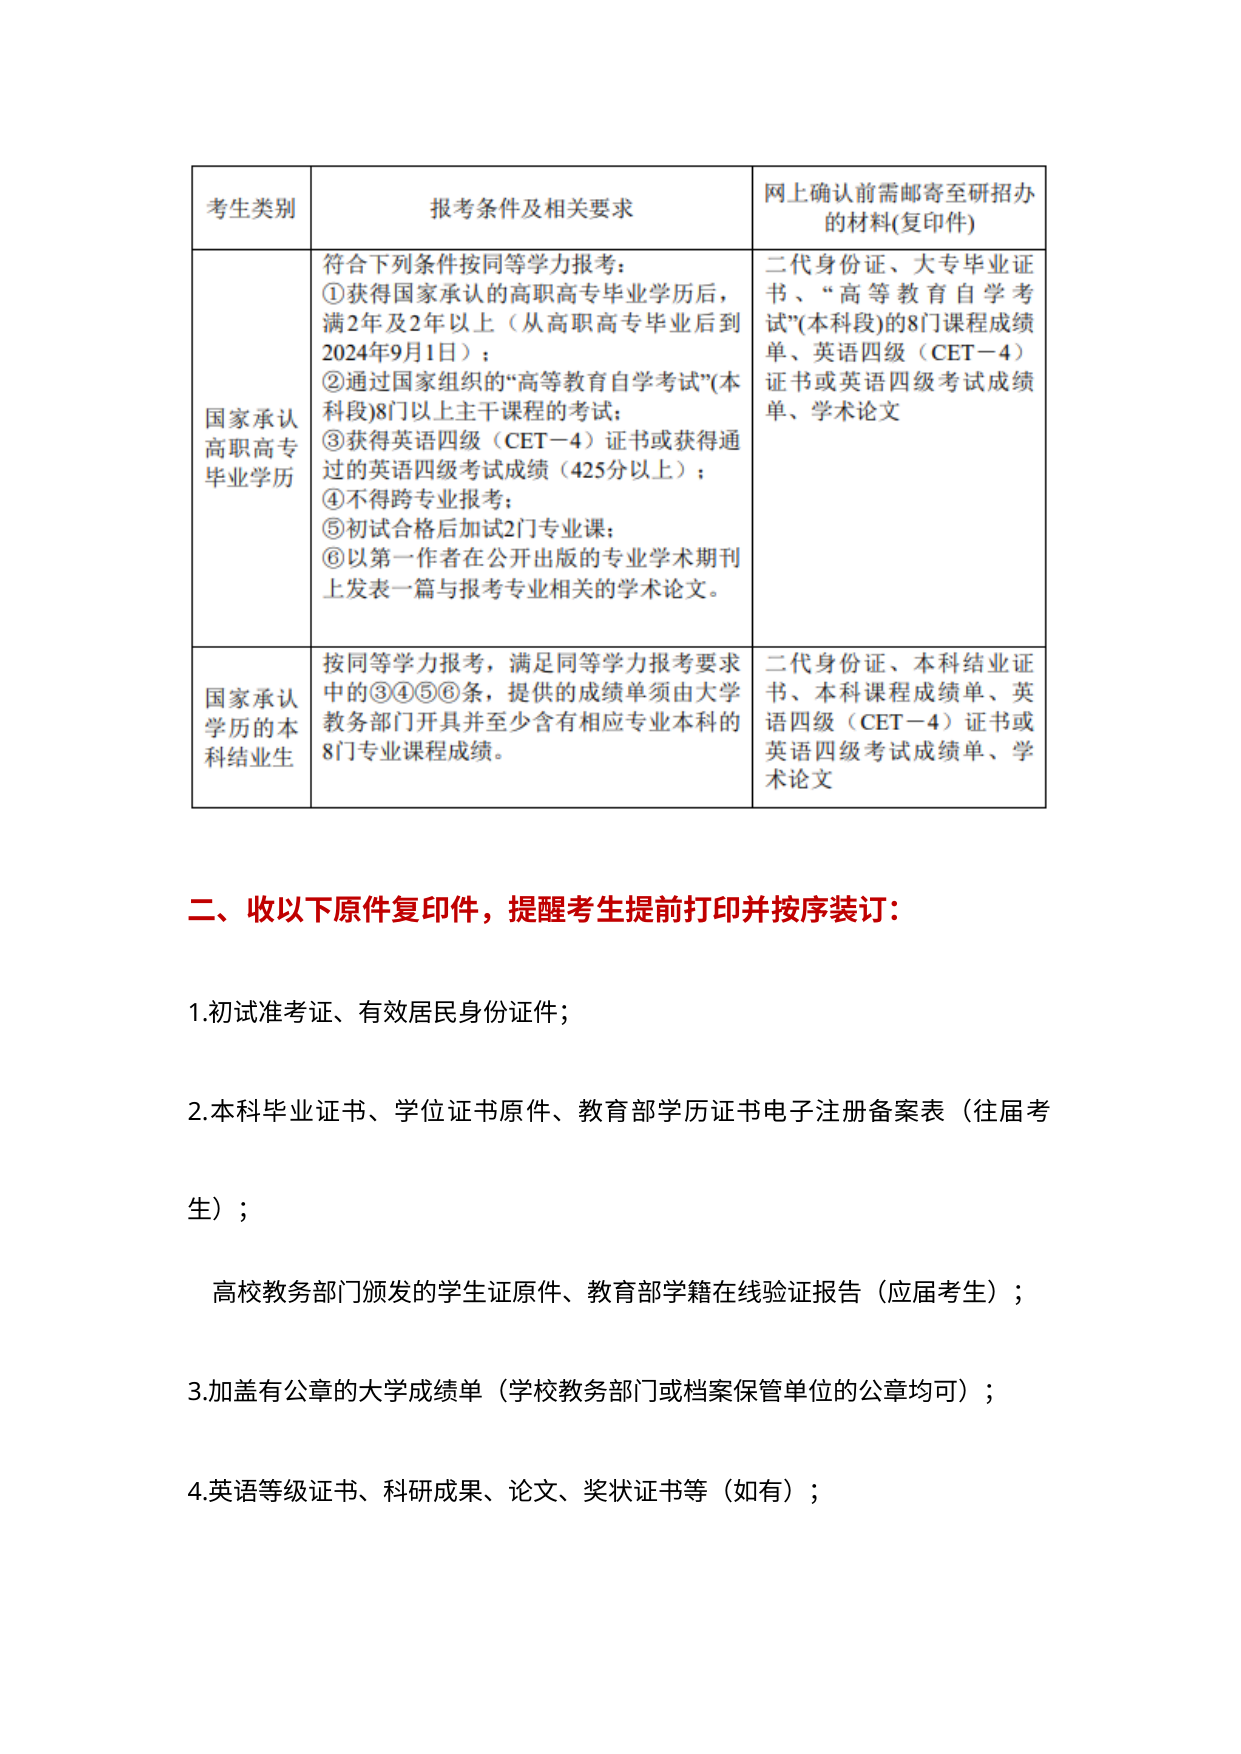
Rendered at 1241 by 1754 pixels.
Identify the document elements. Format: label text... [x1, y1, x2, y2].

text 高校教务部门颁发的学生证原件、教育部学籍在线验证报告（应届考生）； [187, 1258, 1053, 1323]
text 2.本科毕业证书、学位证书原件、教育部学历证书电子注册备案表（往届考生）； [187, 1077, 1053, 1240]
picture [187, 162, 1053, 815]
text 1.初试准考证、有效居民身份证件； [187, 978, 1053, 1043]
text 3.加盖有公章的大学成绩单（学校教务部门或档案保管单位的公章均可）； [187, 1357, 1053, 1422]
text 4.英语等级证书、科研成果、论文、奖状证书等（如有）； [187, 1457, 1053, 1522]
text 二、收以下原件复印件，提醒考生提前打印并按序装订： [187, 876, 1053, 941]
